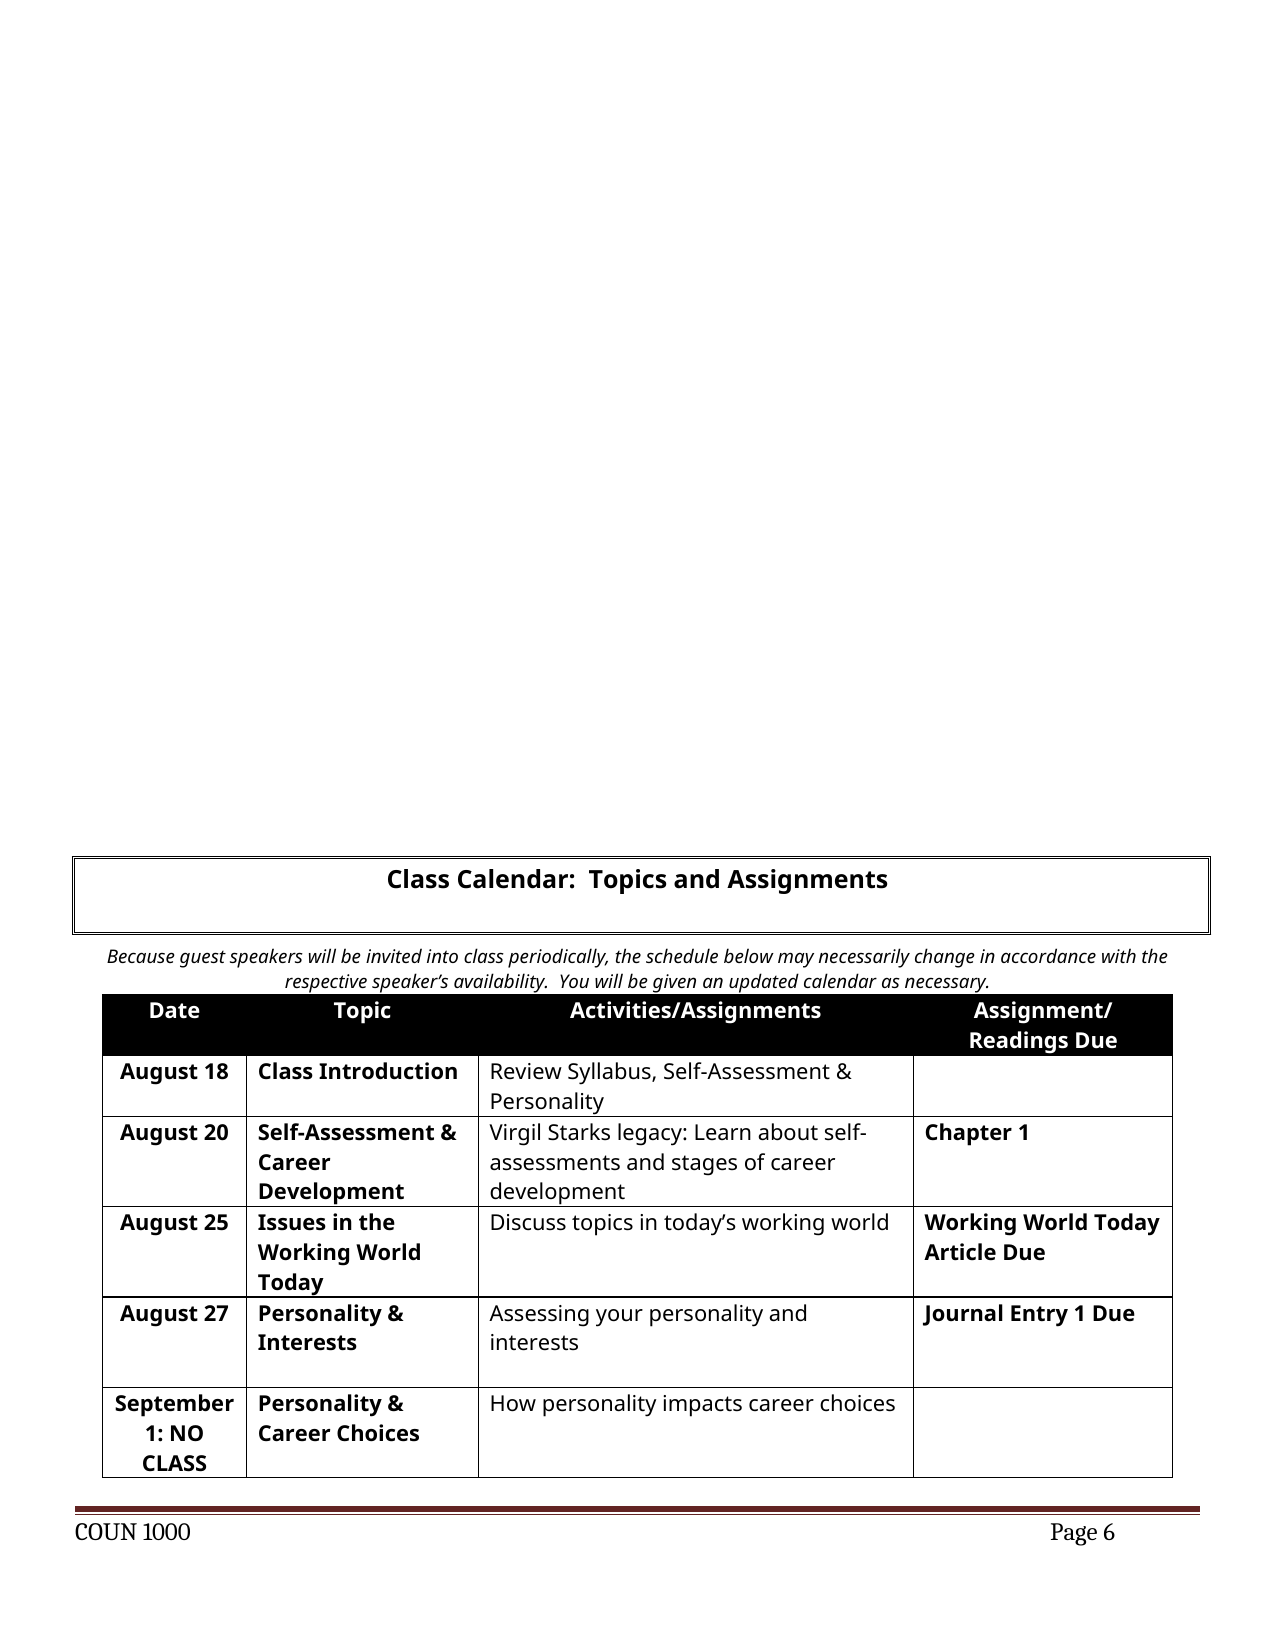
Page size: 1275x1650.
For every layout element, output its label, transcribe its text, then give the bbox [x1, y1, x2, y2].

table_cell [914, 1056, 1172, 1116]
table_cell August 27 [103, 1298, 246, 1387]
table_cell [914, 1388, 1172, 1477]
table_cell August 20 [103, 1117, 246, 1206]
table_cell Class Introduction [247, 1056, 478, 1116]
table_cell Personality & Interests [247, 1298, 478, 1387]
table_cell Journal Entry 1 Due [914, 1298, 1172, 1387]
table_cell August 25 [103, 1207, 246, 1296]
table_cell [247, 1388, 478, 1477]
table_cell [103, 1388, 246, 1477]
table_cell Self-Assessment & Career Development [247, 1117, 478, 1206]
table_header Activities/Assignments [479, 995, 913, 1055]
table_cell Discuss topics in today’s working world [479, 1207, 913, 1296]
table_cell Working World Today Article Due [914, 1207, 1172, 1296]
table_cell Issues in the Working World Today [247, 1207, 478, 1296]
table_cell Virgil Starks legacy: Learn about self-assessments and stages of career development [479, 1117, 913, 1206]
table_header Assignment/ Readings Due [914, 995, 1172, 1055]
text Because guest speakers will be invited into class periodically, the schedule below may necessarily change in accordance with the respective speaker’s availability. You will be given an updated calendar as necessary. [75, 943, 1200, 994]
table_header Date [103, 995, 246, 1055]
table_cell Assessing your personality and interests [479, 1298, 913, 1387]
table_cell August 18 [103, 1056, 246, 1116]
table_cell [479, 1388, 913, 1477]
table_cell Review Syllabus, Self-Assessment & Personality [479, 1056, 913, 1116]
table_cell Chapter 1 [914, 1117, 1172, 1206]
table_header Topic [247, 995, 478, 1055]
text Class Calendar: Topics and Assignments [75, 859, 1208, 896]
